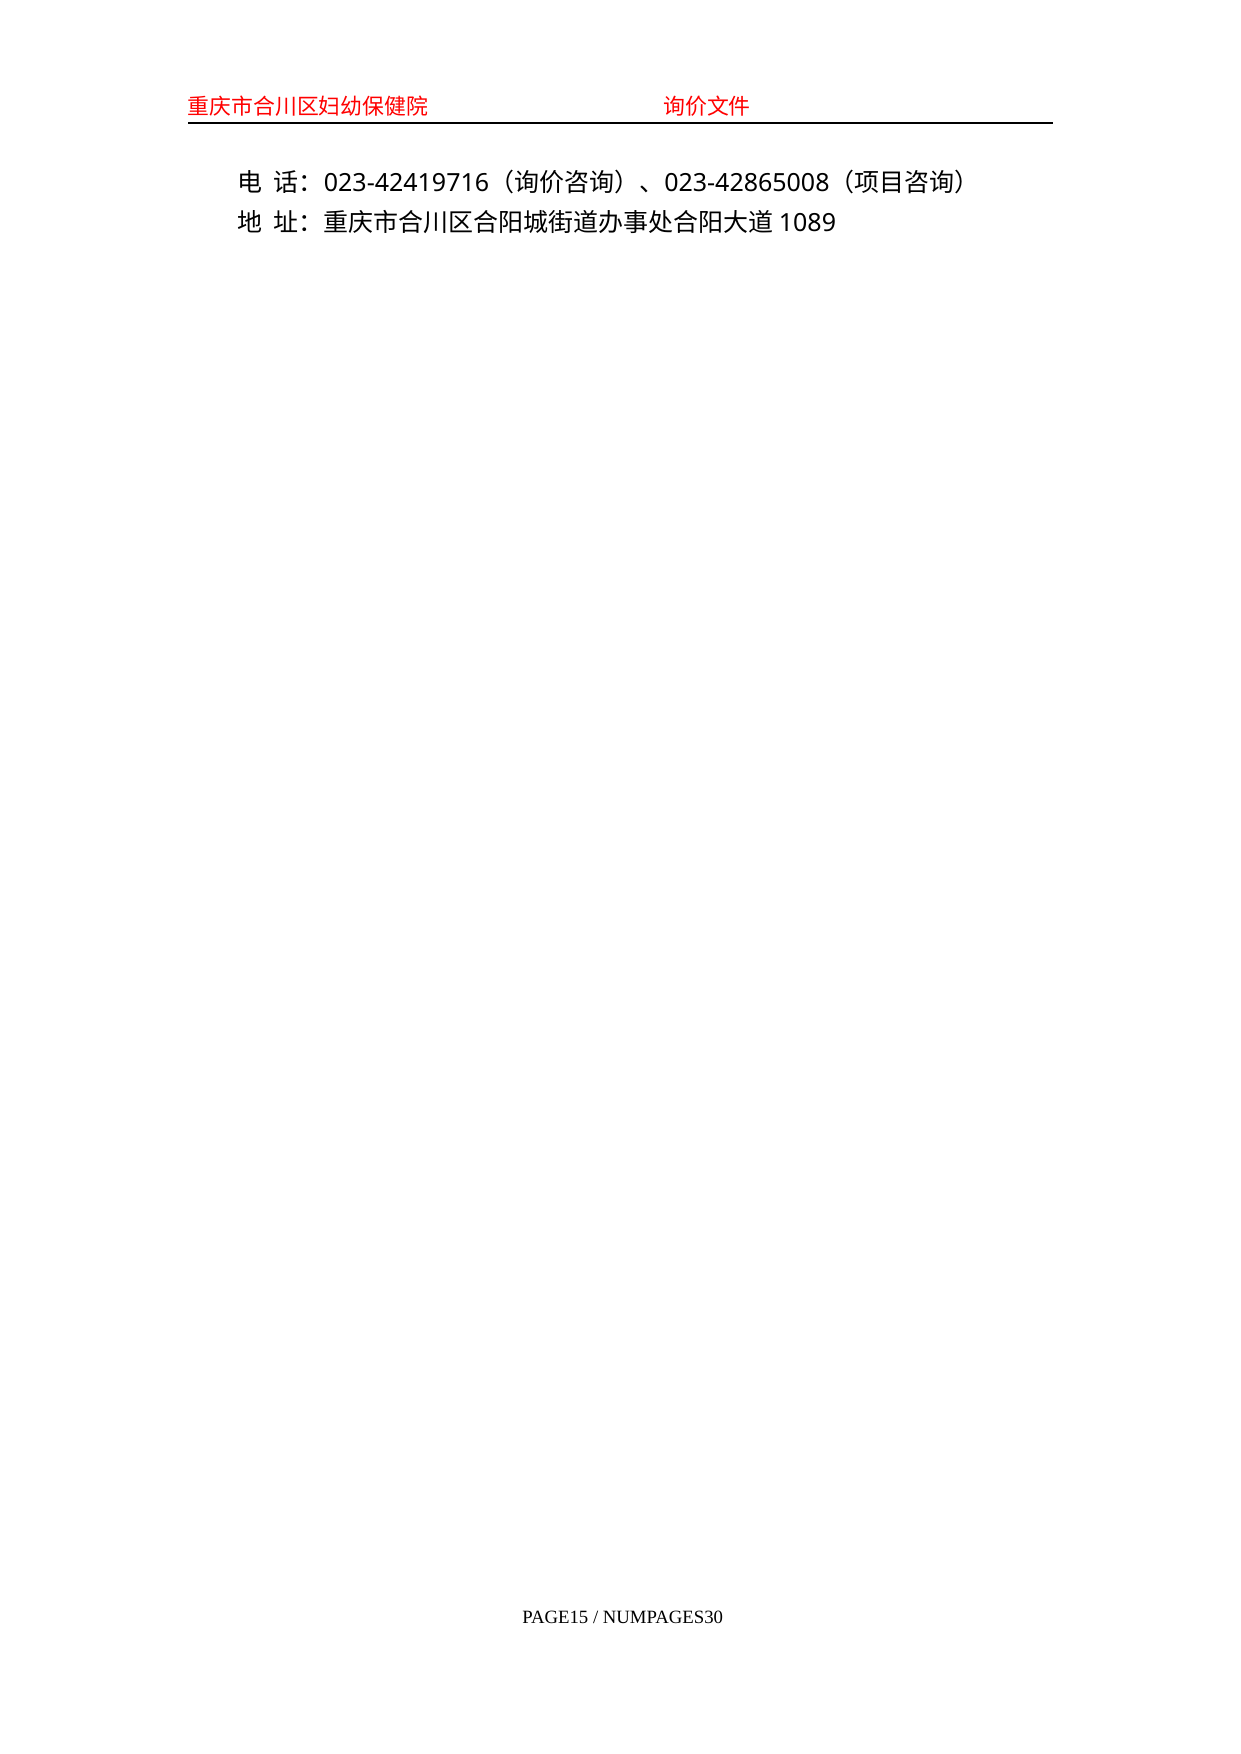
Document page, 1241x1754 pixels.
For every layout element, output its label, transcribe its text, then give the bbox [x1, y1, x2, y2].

text 地 址：重庆市合川区合阳城街道办事处合阳大道1089 [187, 200, 1053, 239]
text 电 话：023-42419716（询价咨询）、023-42865008（项目咨询） [187, 160, 1053, 200]
